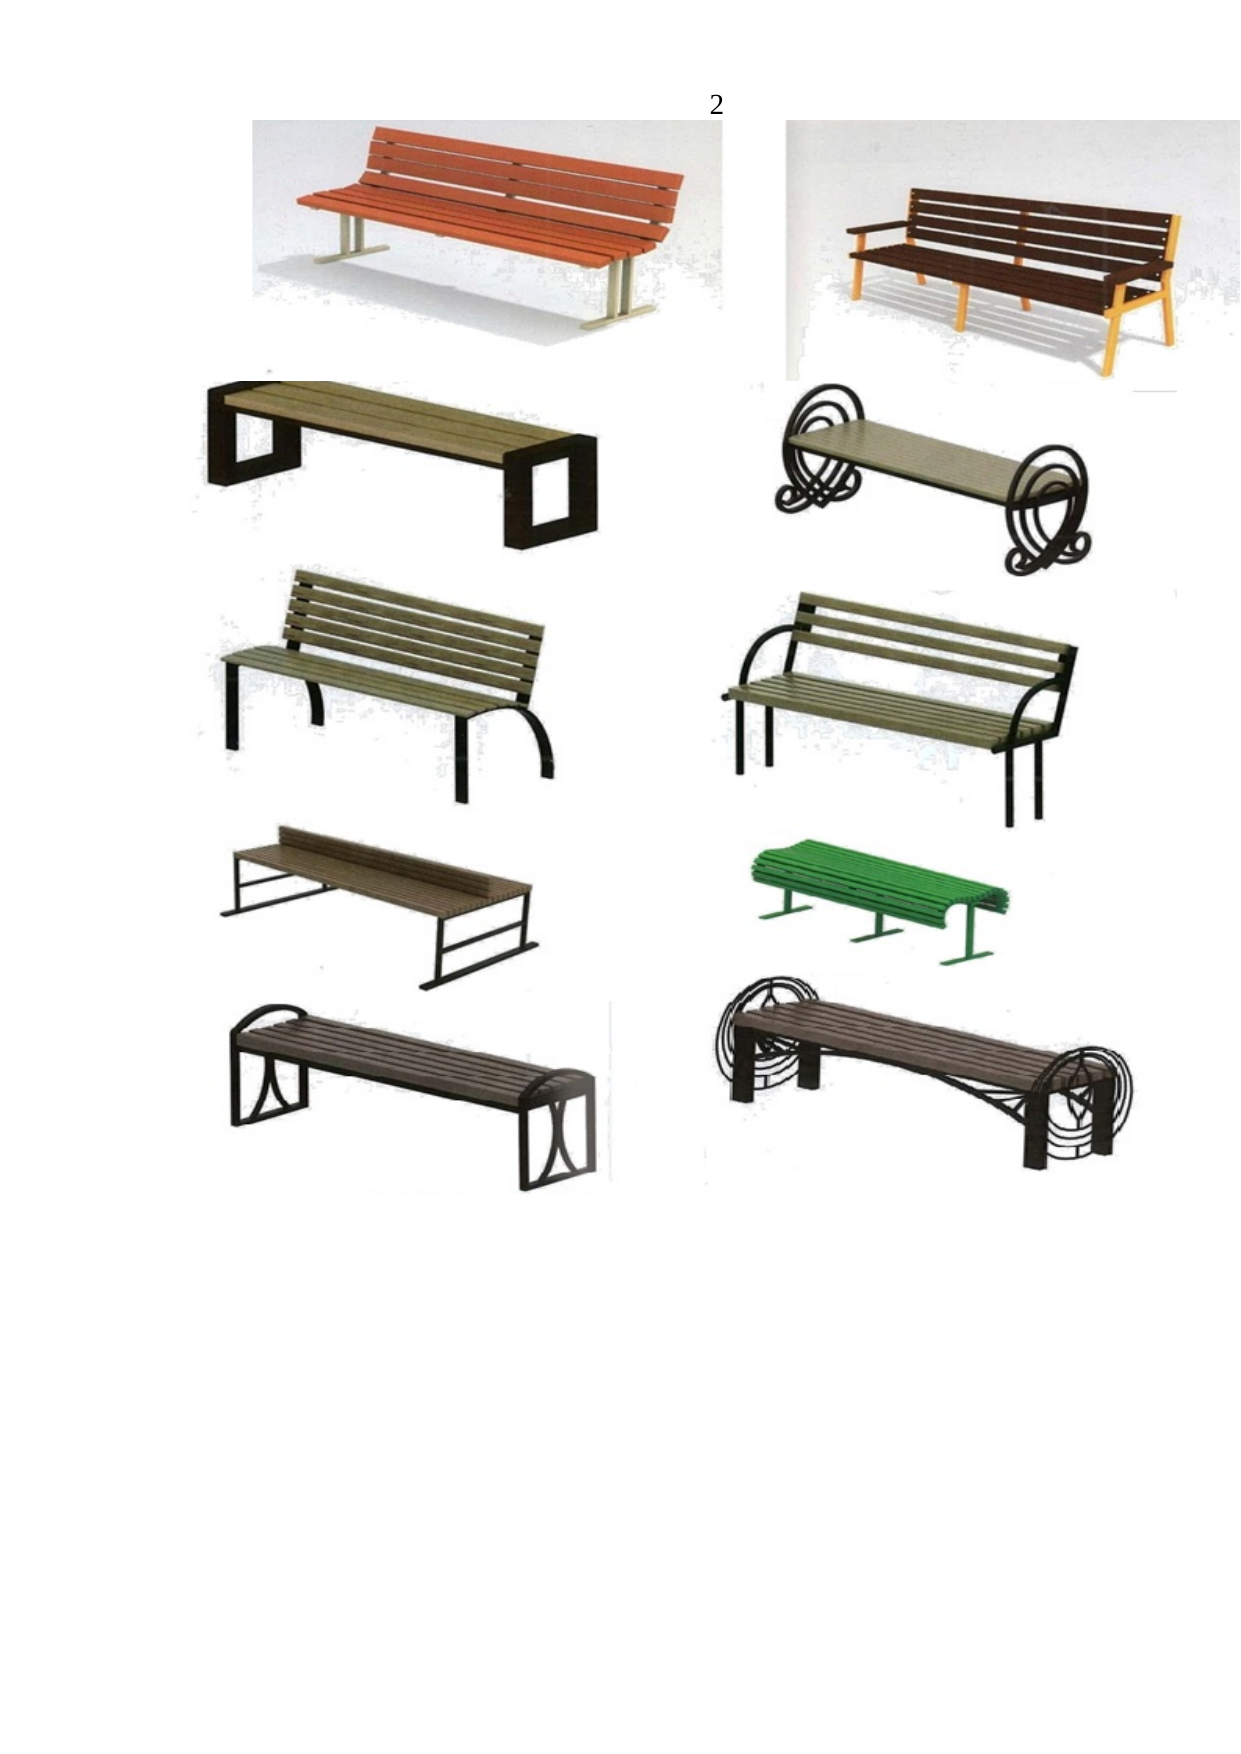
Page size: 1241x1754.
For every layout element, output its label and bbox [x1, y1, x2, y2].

picture [181, 120, 1241, 1194]
